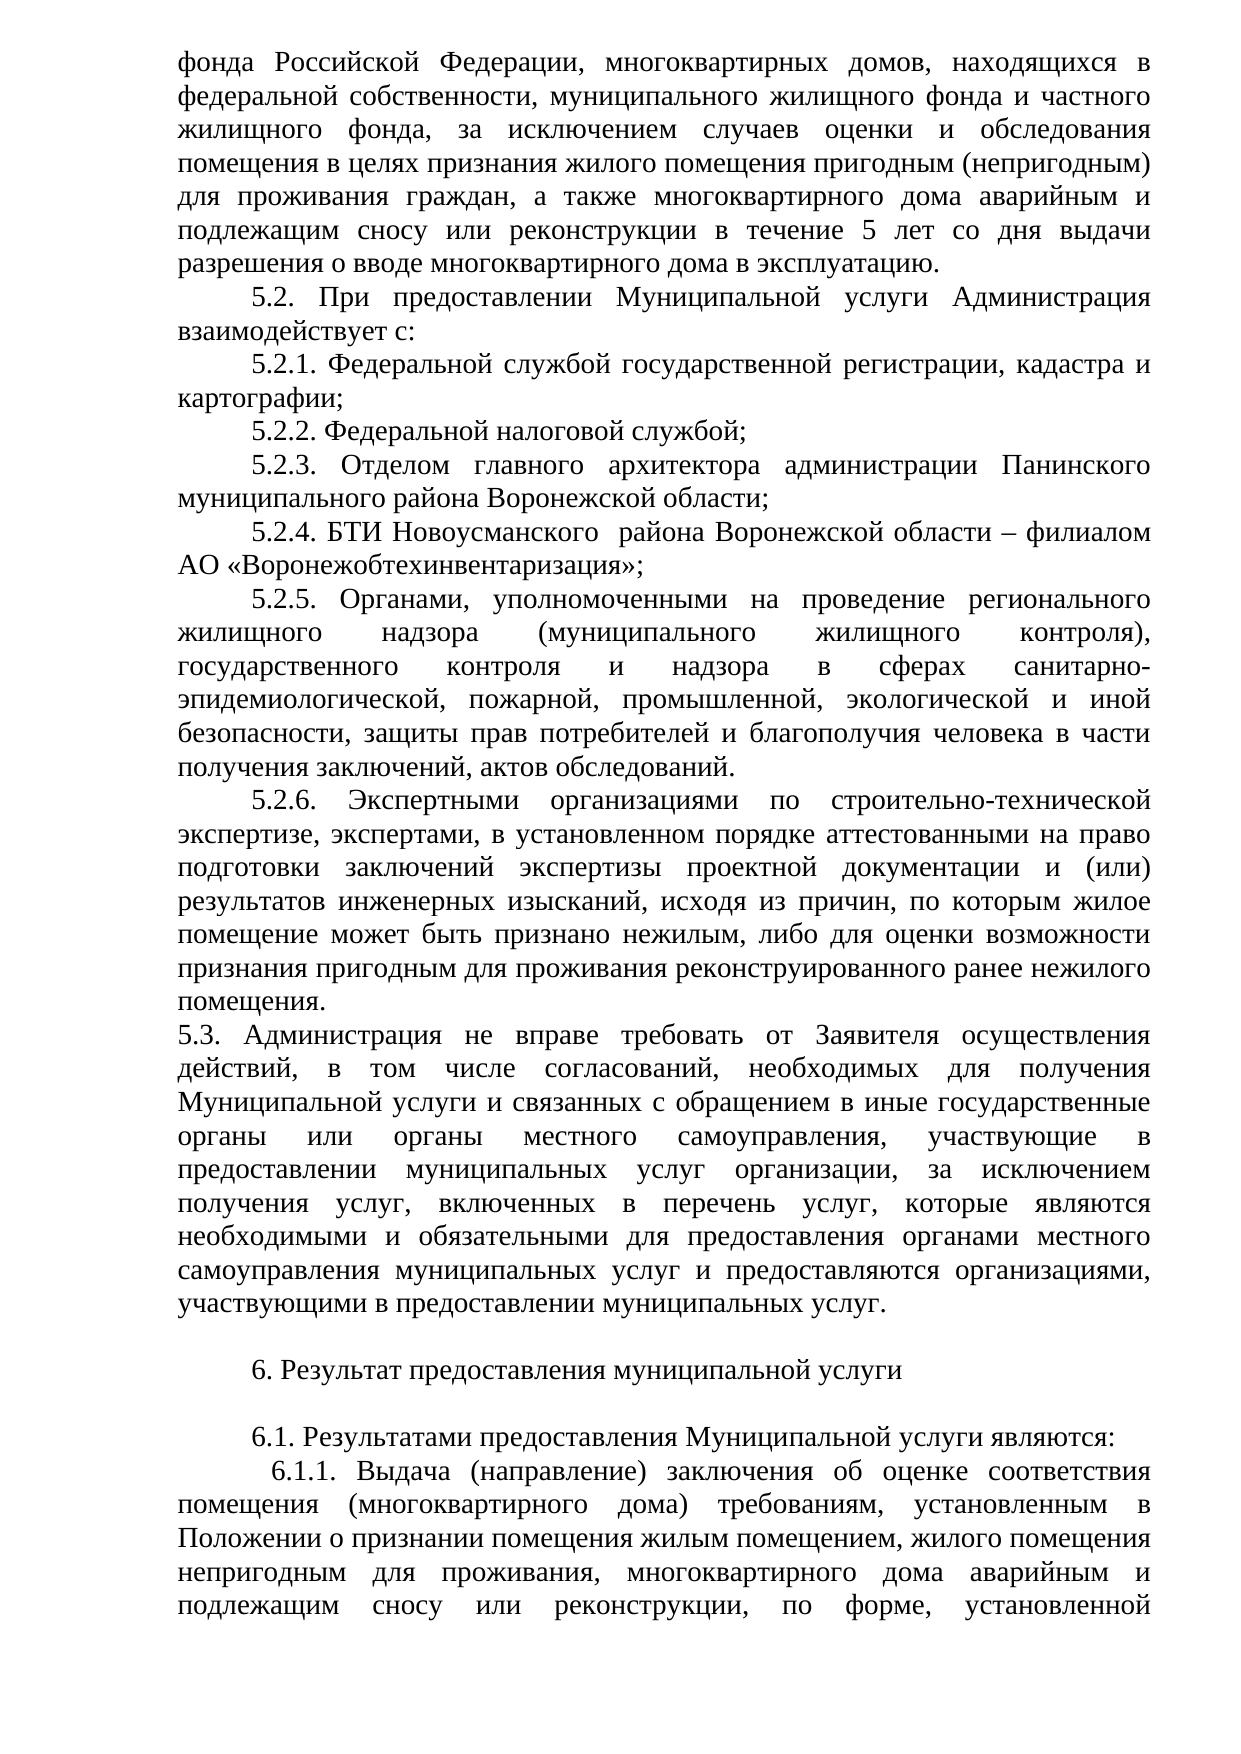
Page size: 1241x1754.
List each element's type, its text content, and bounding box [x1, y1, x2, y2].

text 5.2.2. Федеральной налоговой службой; [177, 413, 1152, 447]
text 5.2.3. Отделом главного архитектора администрации Панинского муниципального района Воронежской области; [177, 447, 1152, 514]
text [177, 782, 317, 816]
text 5.2.4. БТИ Новоусманского района Воронежской области – филиалом АО «Воронежобтехинвентаризация»; [177, 514, 1152, 581]
text 5.2.1. Федеральной службой государственной регистрации, кадастра и картографии; [177, 346, 1152, 413]
text 5.2.5. Органами, уполномоченными на проведение регионального жилищного надзора (муниципального жилищного контроля), государственного контроля и надзора в сферах санитарно-эпидемиологической, пожарной, промышленной, экологической и иной безопасности, защиты прав потребителей и благополучия человека в части получения заключений, актов обследований. [177, 581, 1152, 782]
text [177, 44, 1152, 279]
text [177, 1453, 1152, 1621]
text 6. Результат предоставления муниципальной услуги [177, 1352, 1152, 1386]
text 5.3. Администрация не вправе требовать от Заявителя осуществления действий, в том числе согласований, необходимых для получения Муниципальной услуги и связанных с обращением в иные государственные органы или органы местного самоуправления, участвующие в предоставлении муниципальных услуг организации, за исключением получения услуг, включенных в перечень услуг, которые являются необходимыми и обязательными для предоставления органами местного самоуправления муниципальных услуг и предоставляются организациями, участвующими в предоставлении муниципальных услуг. [177, 1017, 1152, 1319]
text 6.1. Результатами предоставления Муниципальной услуги являются: [177, 1419, 1152, 1453]
text 5.2. При предоставлении Муниципальной услуги Администрация взаимодействует с: [177, 279, 1152, 346]
text 5.2.6. Экспертными организациями по строительно-технической экспертизе, экспертами, в установленном порядке аттестованными на право подготовки заключений экспертизы проектной документации и (или) результатов инженерных изысканий, исходя из причин, по которым жилое помещение может быть признано нежилым, либо для оценки возможности признания пригодным для проживания реконструированного ранее нежилого помещения. [177, 983, 1152, 1017]
